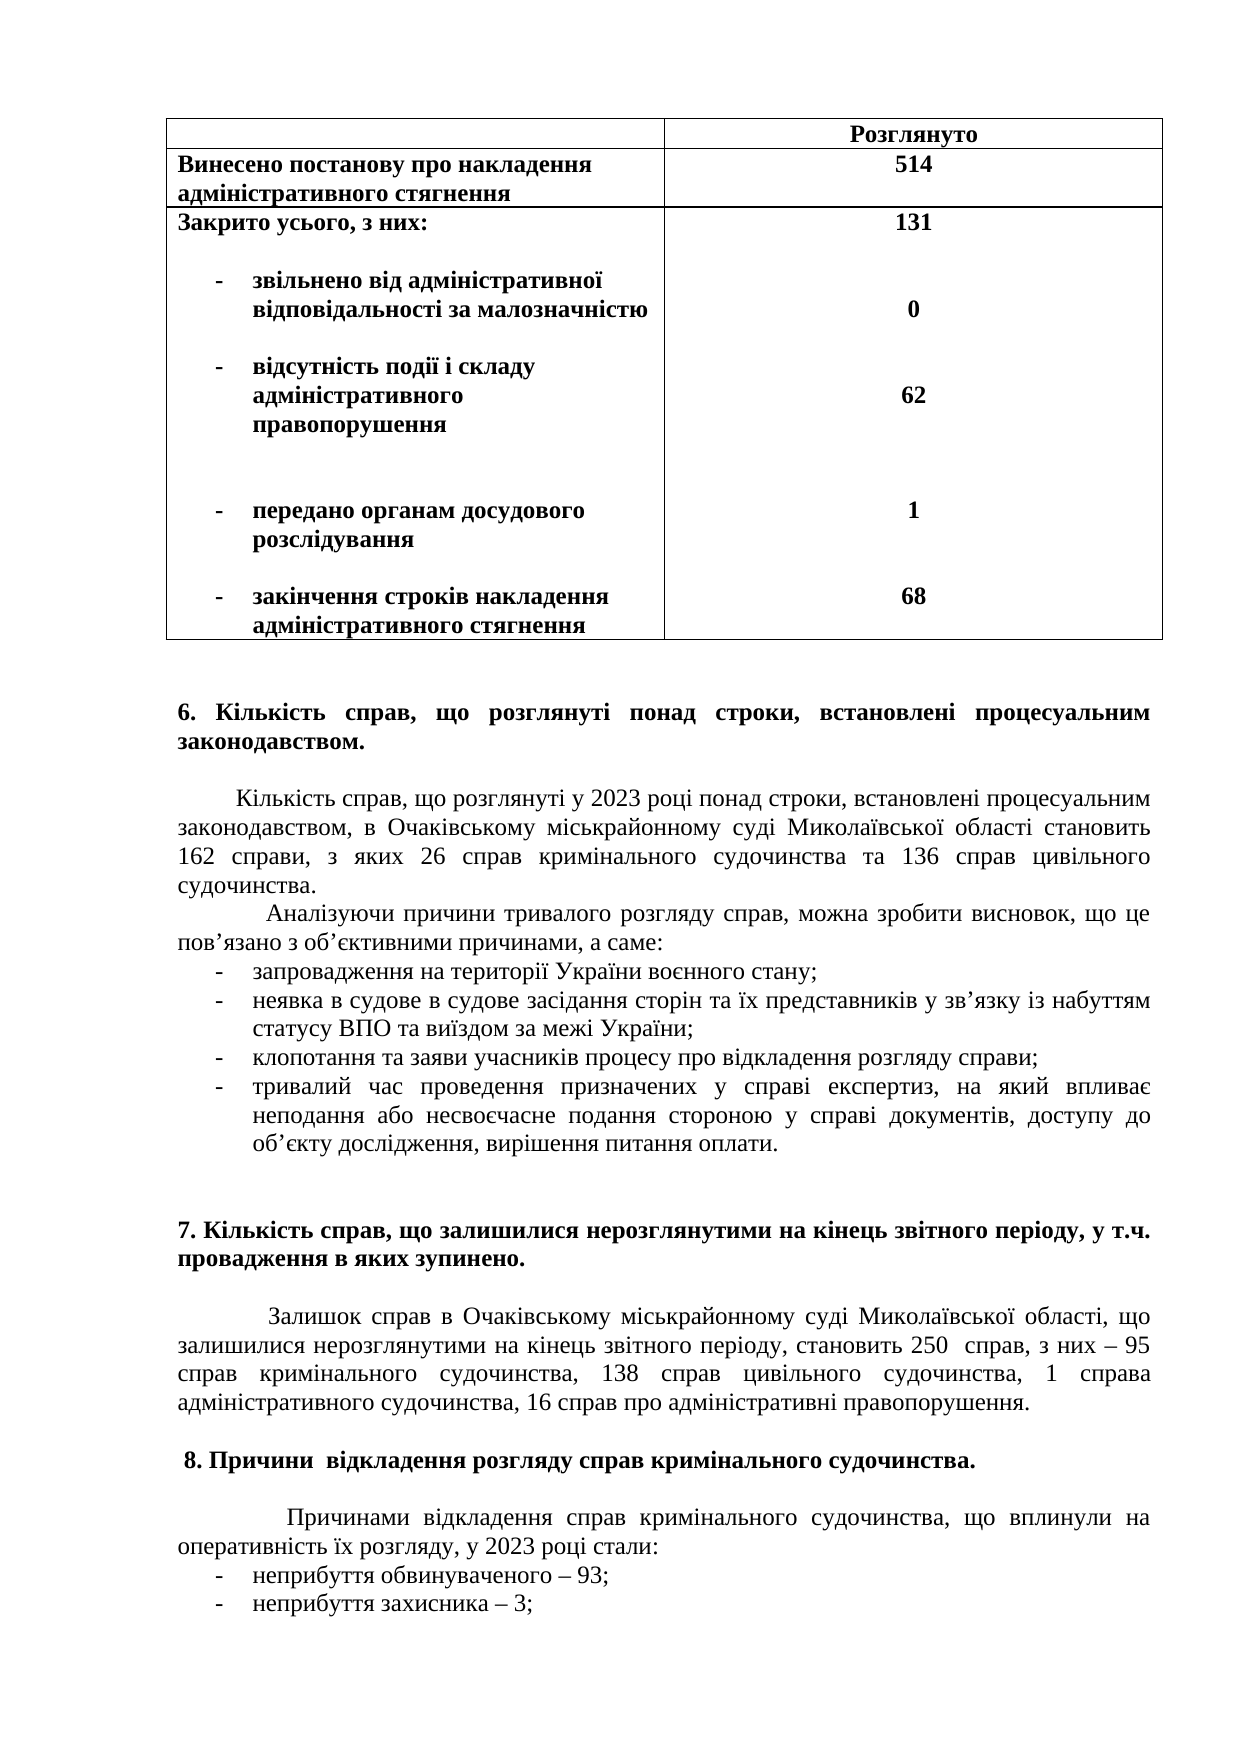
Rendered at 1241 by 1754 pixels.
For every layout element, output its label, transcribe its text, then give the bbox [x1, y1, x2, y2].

list тривалий час проведення призначених у справі експертиз, на який впливає неподання або несвоєчасне подання стороною у справі документів, доступу до об’єкту дослідження, вирішення питання оплати. [215, 1071, 1152, 1157]
text Причинами відкладення справ кримінального судочинства, що вплинули на оперативність їх розгляду, у 2023 році стали: [177, 1502, 1152, 1560]
list запровадження на території України воєнного стану; [215, 956, 1152, 985]
table_cell Винесено постанову про накладення адміністративного стягнення [167, 149, 664, 206]
text Аналізуючи причини тривалого розгляду справ, можна зробити висновок, що це пов’язано з об’єктивними причинами, а саме: [177, 898, 1152, 956]
list неявка в судове в судове засідання сторін та їх представників у зв’язку із набуттям статусу ВПО та виїздом за межі України; [215, 985, 1152, 1042]
text 8. Причини відкладення розгляду справ кримінального судочинства. [177, 1445, 1152, 1473]
list неприбуття обвинуваченого – 93; [215, 1560, 1152, 1588]
text Кількість справ, що розглянуті у 2023 році понад строки, встановлені процесуальним законодавством, в Очаківському міськрайонному суді Миколаївської області становить 162 справи, з яких 26 справ кримінального судочинства та 136 справ цивільного судочинства. [177, 783, 1152, 898]
text Залишок справ в Очаківському міськрайонному суді Миколаївської області, що залишилися нерозглянутими на кінець звітного періоду, становить 250 справ, з них – 95 справ кримінального судочинства, 138 справ цивільного судочинства, 1 справа адміністративного судочинства, 16 справ про адміністративні правопорушення. [177, 1301, 1152, 1416]
table_cell Закрито усього, з них: звільнено від адміністративної відповідальності за малозначністю відсутність події і складу адміністративного правопорушення передано органам досудового розслідування закінчення строків накладення адміністративного стягнення [167, 208, 664, 639]
table_cell 514 [665, 149, 1162, 206]
table_cell 131 0 62 1 68 [665, 208, 1162, 639]
list неприбуття захисника – 3; [215, 1588, 1152, 1617]
text 6. Кількість справ, що розглянуті понад строки, встановлені процесуальним законодавством. [177, 697, 1152, 755]
list клопотання та заяви учасників процесу про відкладення розгляду справи; [215, 1042, 1152, 1071]
table_header Розглянуто [665, 119, 1162, 148]
text 7. Кількість справ, що залишилися нерозглянутими на кінець звітного періоду, у т.ч. провадження в яких зупинено. [177, 1215, 1152, 1272]
table_header [167, 119, 664, 148]
